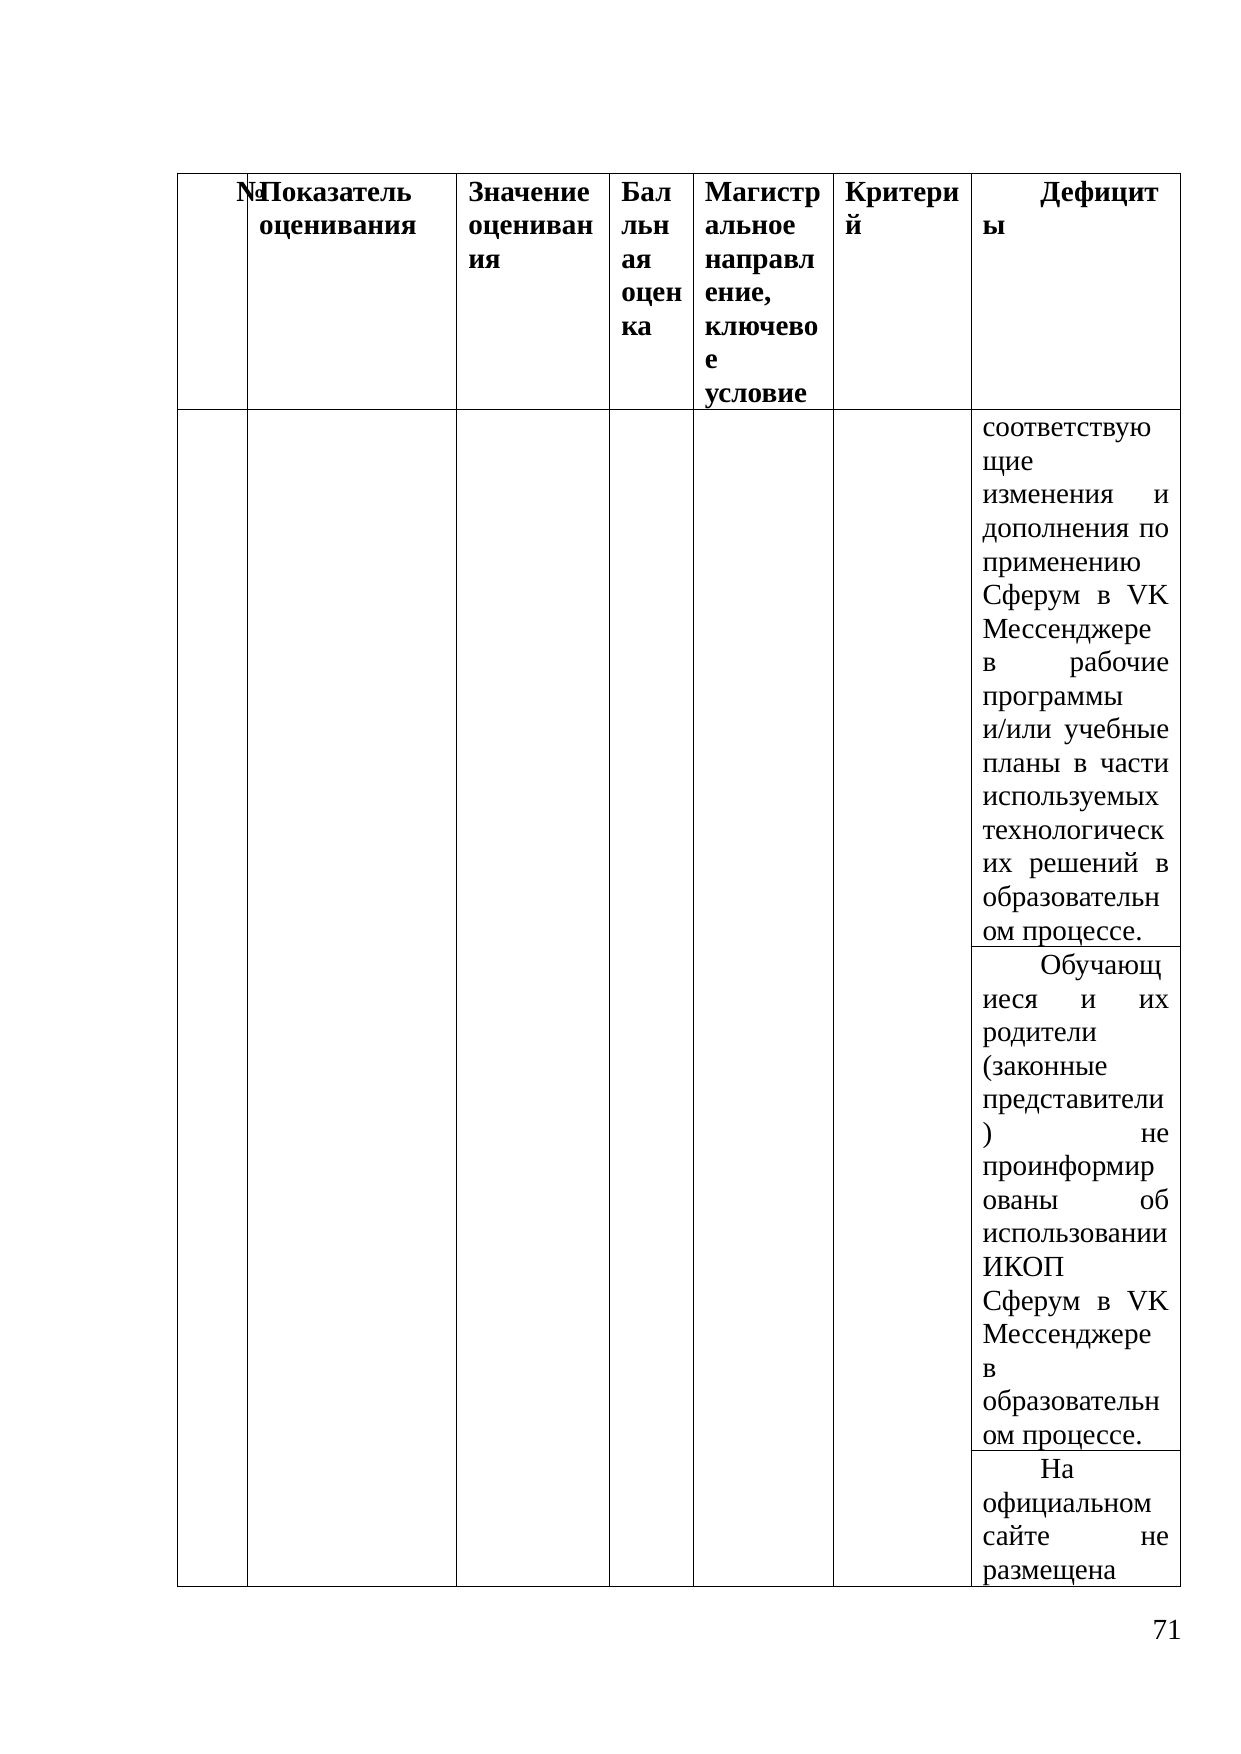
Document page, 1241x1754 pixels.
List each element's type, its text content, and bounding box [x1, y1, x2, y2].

table_cell Обучающиеся и их родители (законные представители) не проинформированы об использовании ИКОП Сферум в VK Мессенджере в образовательном процессе. [972, 947, 1180, 1450]
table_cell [972, 410, 1180, 946]
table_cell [972, 1451, 1180, 1586]
table_header Критерий [834, 174, 971, 408]
table_header Дефициты [972, 174, 1180, 408]
table_header Балльная оценка [610, 174, 693, 408]
table_header Показатель оценивания [248, 174, 456, 408]
table_header Значение оценивания [457, 174, 609, 408]
table_header № [178, 174, 247, 408]
table_header Магистральное направление, ключевое условие [694, 174, 833, 408]
